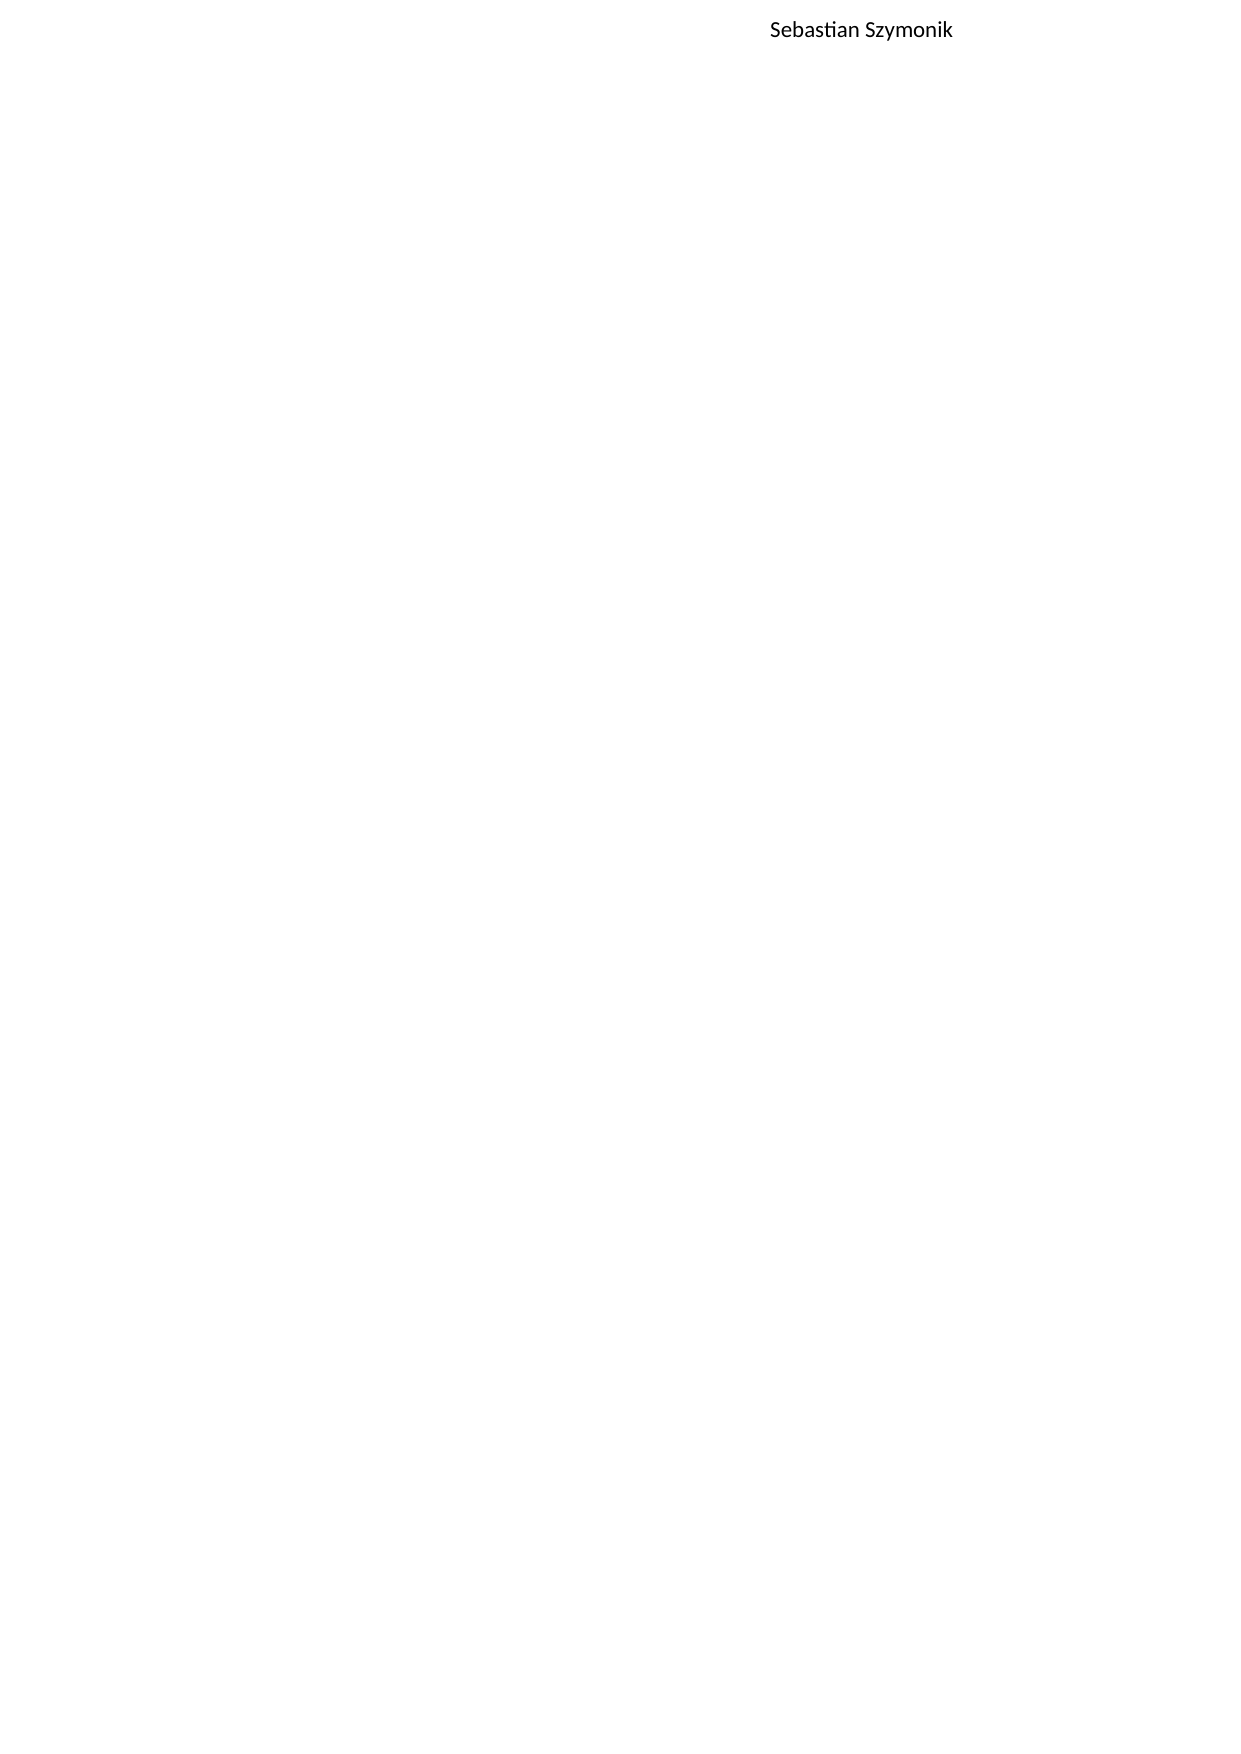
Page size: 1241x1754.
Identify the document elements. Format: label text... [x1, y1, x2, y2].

text Sebastian Szymonik [576, 15, 1137, 43]
